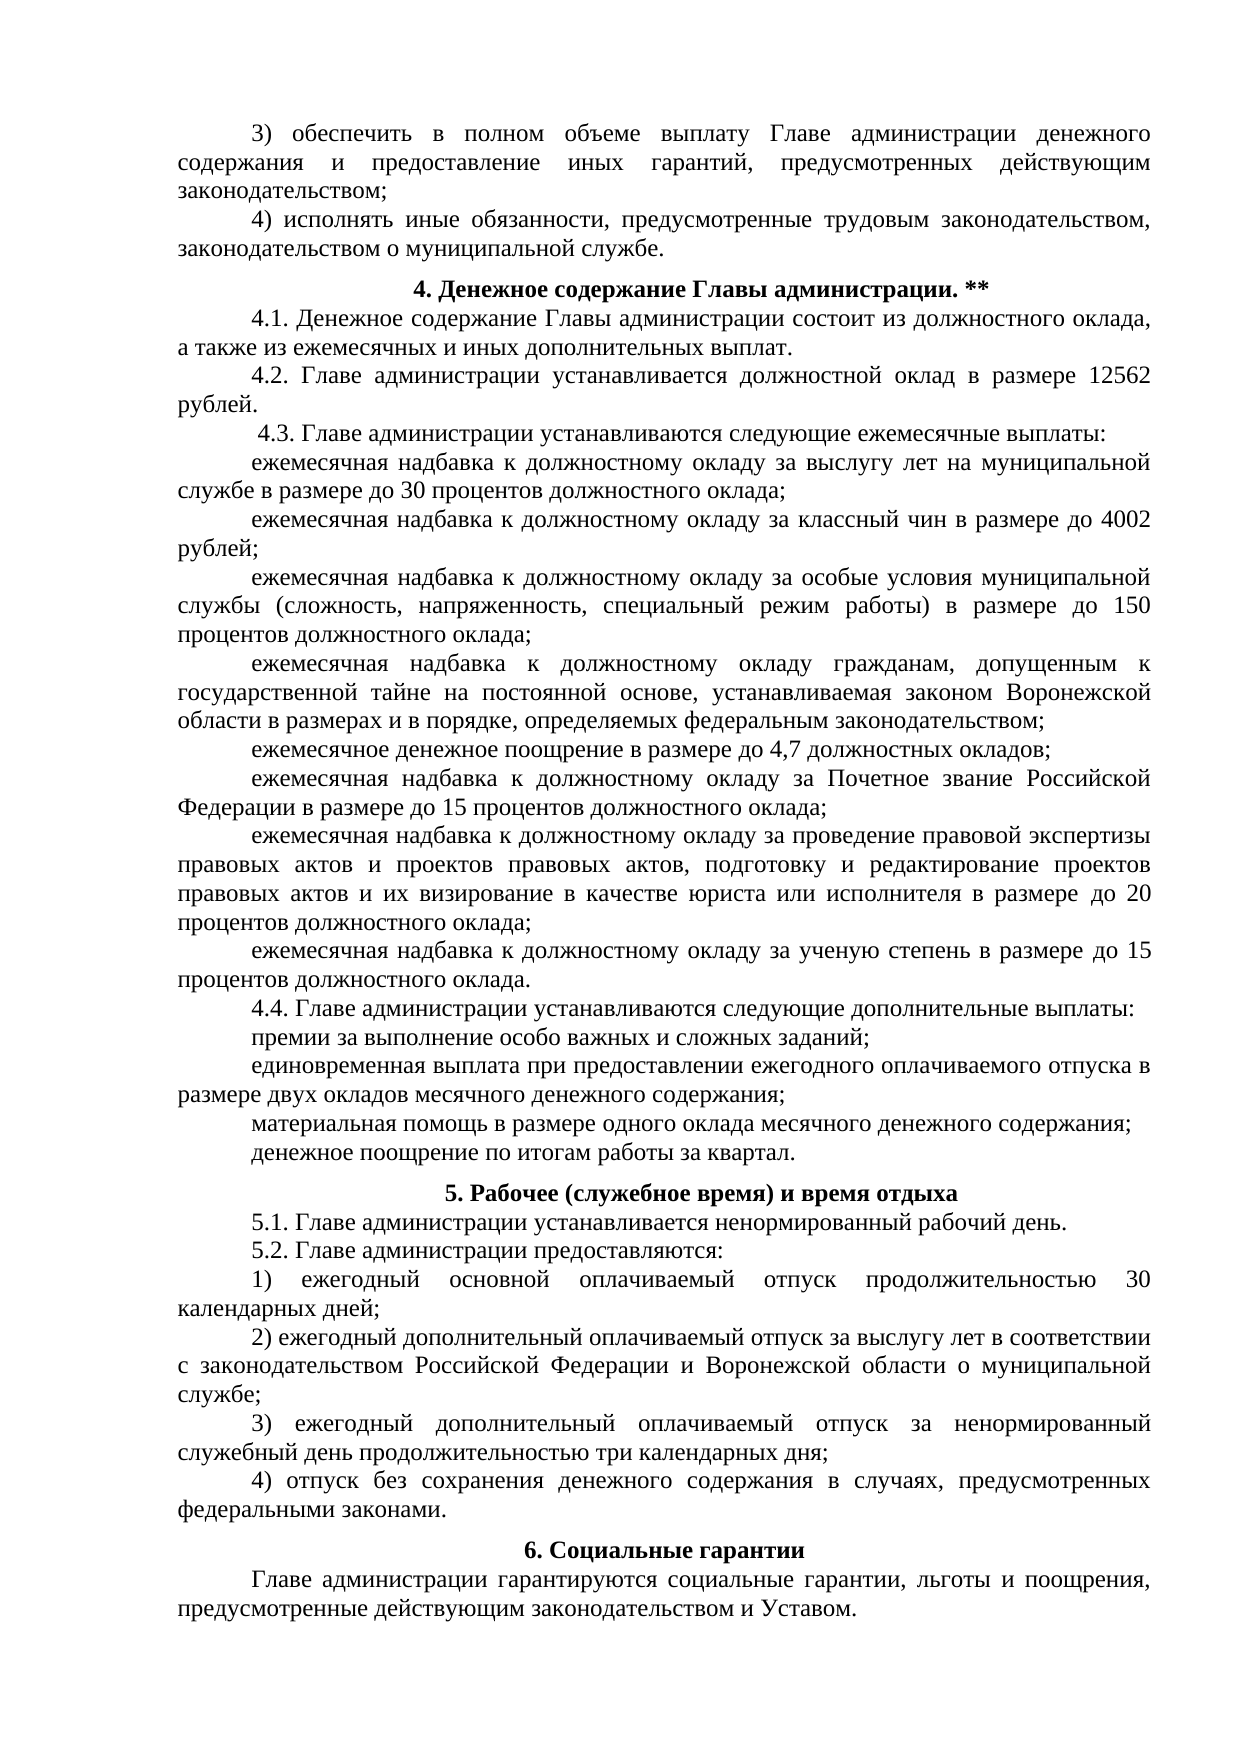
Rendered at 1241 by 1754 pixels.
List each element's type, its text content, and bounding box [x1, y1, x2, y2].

text материальная помощь в размере одного оклада месячного денежного содержания; [177, 1108, 1152, 1137]
text 2) ежегодный дополнительный оплачиваемый отпуск за выслугу лет в соответствии с законодательством Российской Федерации и Воронежской области о муниципальной службе; [177, 1322, 1152, 1408]
text 1) ежегодный основной оплачиваемый отпуск продолжительностью 30 календарных дней; [177, 1264, 1152, 1322]
text 4.4. Главе администрации устанавливаются следующие дополнительные выплаты: [177, 993, 1152, 1022]
text Главе администрации гарантируются социальные гарантии, льготы и поощрения, предусмотренные действующим законодательством и Уставом. [177, 1564, 1152, 1622]
text ежемесячная надбавка к должностному окладу за ученую степень в размере до 15 процентов должностного оклада. [177, 936, 1152, 993]
text ежемесячная надбавка к должностному окладу за проведение правовой экспертизы правовых актов и проектов правовых актов, подготовку и редактирование проектов правовых актов и их визирование в качестве юриста или исполнителя в размере до 20 процентов должностного оклада; [177, 821, 1152, 936]
text ежемесячная надбавка к должностному окладу за классный чин в размере до 4002 рублей; [177, 504, 1152, 562]
text 5.2. Главе администрации предоставляются: [177, 1236, 1152, 1264]
text 4.3. Главе администрации устанавливаются следующие ежемесячные выплаты: [177, 418, 1152, 447]
text 4. Денежное содержание Главы администрации. ** [177, 274, 1152, 303]
text 4.2. Главе администрации устанавливается должностной оклад в размере 12562 рублей. [177, 361, 1152, 418]
text ежемесячная надбавка к должностному окладу за Почетное звание Российской Федерации в размере до 15 процентов должностного оклада; [177, 763, 1152, 821]
text единовременная выплата при предоставлении ежегодного оплачиваемого отпуска в размере двух окладов месячного денежного содержания; [177, 1051, 1152, 1108]
text ежемесячное денежное поощрение в размере до 4,7 должностных окладов; [177, 734, 1152, 763]
text ежемесячная надбавка к должностному окладу за выслугу лет на муниципальной службе в размере до 30 процентов должностного оклада; [177, 447, 1152, 504]
text премии за выполнение особо важных и сложных заданий; [177, 1022, 1152, 1051]
text 6. Социальные гарантии [177, 1536, 1152, 1564]
text 3) обеспечить в полном объеме выплату Главе администрации денежного содержания и предоставление иных гарантий, предусмотренных действующим законодательством; [177, 118, 1152, 204]
text 3) ежегодный дополнительный оплачиваемый отпуск за ненормированный служебный день продолжительностью три календарных дня; [177, 1408, 1152, 1466]
text 4) отпуск без сохранения денежного содержания в случаях, предусмотренных федеральными законами. [177, 1466, 1152, 1523]
text денежное поощрение по итогам работы за квартал. [177, 1137, 1152, 1166]
text 4.1. Денежное содержание Главы администрации состоит из должностного оклада, а также из ежемесячных и иных дополнительных выплат. [177, 303, 1152, 361]
text 5.1. Главе администрации устанавливается ненормированный рабочий день. [177, 1207, 1152, 1236]
text 4) исполнять иные обязанности, предусмотренные трудовым законодательством, законодательством о муниципальной службе. [177, 204, 1152, 262]
text 5. Рабочее (служебное время) и время отдыха [177, 1178, 1152, 1207]
text ежемесячная надбавка к должностному окладу за особые условия муниципальной службы (сложность, напряженность, специальный режим работы) в размере до 150 процентов должностного оклада; [177, 562, 1152, 648]
text ежемесячная надбавка к должностному окладу гражданам, допущенным к государственной тайне на постоянной основе, устанавливаемая законом Воронежской области в размерах и в порядке, определяемых федеральным законодательством; [177, 648, 1152, 734]
